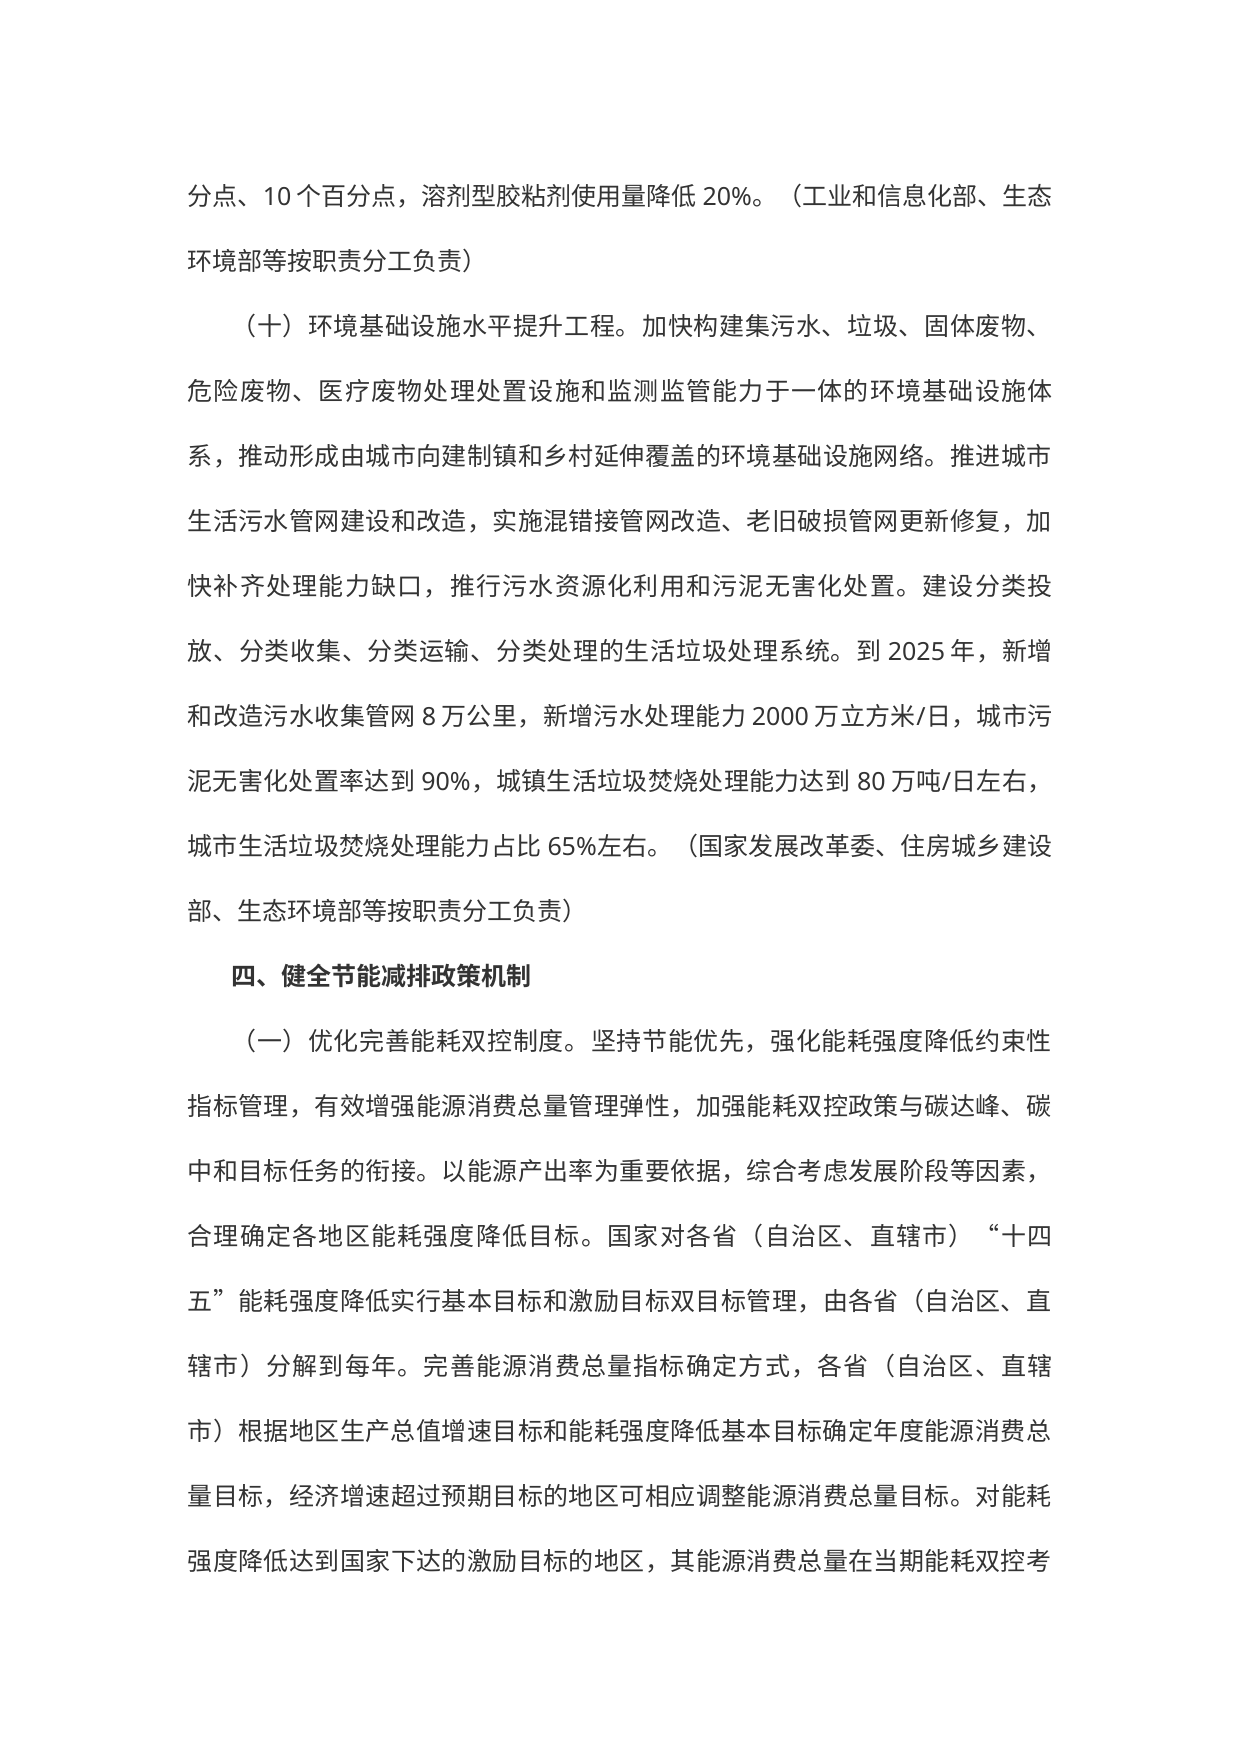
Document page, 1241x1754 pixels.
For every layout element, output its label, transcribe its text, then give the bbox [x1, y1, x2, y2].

text （十）环境基础设施水平提升工程。加快构建集污水、垃圾、固体废物、危险废物、医疗废物处理处置设施和监测监管能力于一体的环境基础设施体系，推动形成由城市向建制镇和乡村延伸覆盖的环境基础设施网络。推进城市生活污水管网建设和改造，实施混错接管网改造、老旧破损管网更新修复，加快补齐处理能力缺口，推行污水资源化利用和污泥无害化处置。建设分类投放、分类收集、分类运输、分类处理的生活垃圾处理系统。到2025年，新增和改造污水收集管网8万公里，新增污水处理能力2000万立方米/日，城市污泥无害化处置率达到90%，城镇生活垃圾焚烧处理能力达到80万吨/日左右，城市生活垃圾焚烧处理能力占比65%左右。（国家发展改革委、住房城乡建设部、生态环境部等按职责分工负责） [187, 292, 1053, 942]
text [187, 1007, 1053, 1592]
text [187, 162, 1053, 292]
text 四、健全节能减排政策机制 [187, 942, 1053, 1007]
